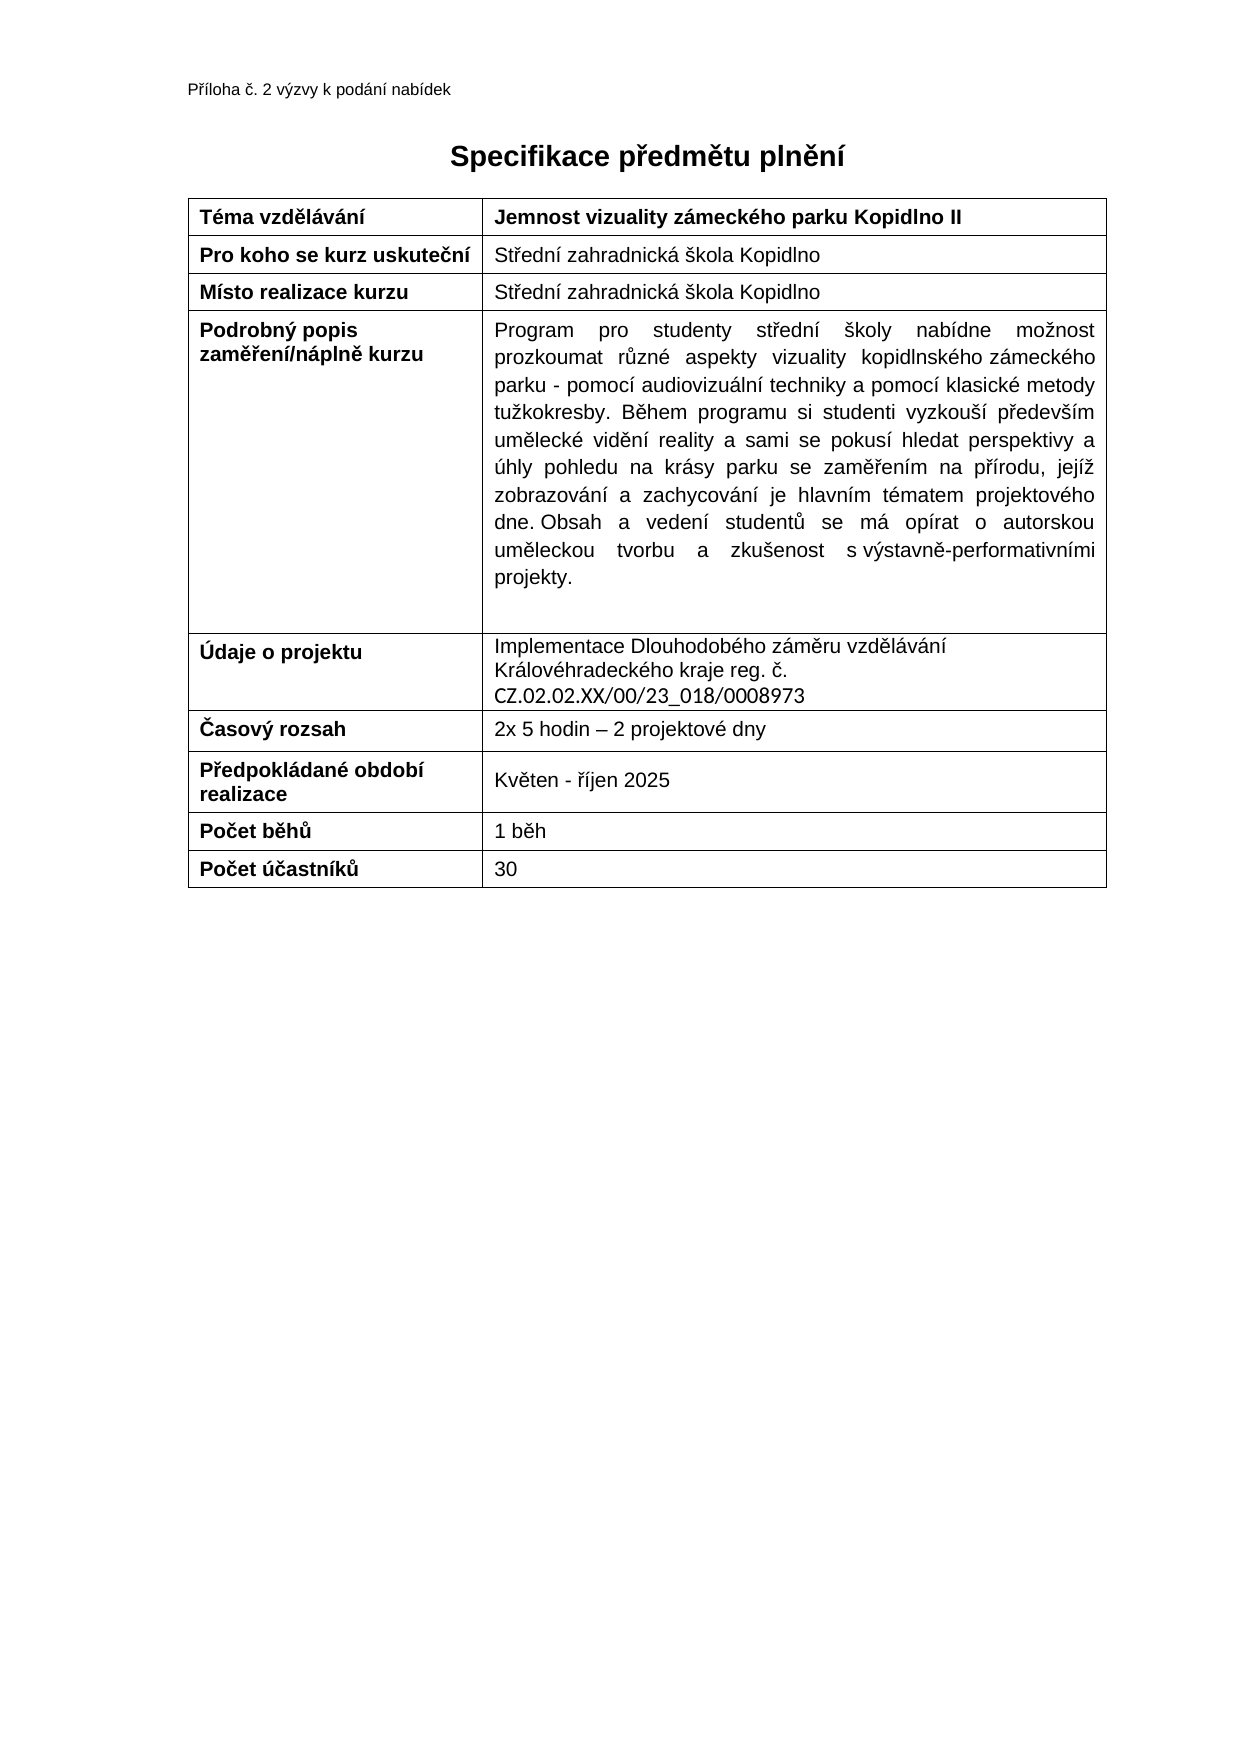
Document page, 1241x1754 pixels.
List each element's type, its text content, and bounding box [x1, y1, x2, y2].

table_cell Program pro studenty střední školy nabídne možnost prozkoumat různé aspekty vizuality kopidlnského zámeckého parku - pomocí audiovizuální techniky a pomocí klasické metody tužkokresby. Během programu si studenti vyzkouší především umělecké vidění reality a sami se pokusí hledat perspektivy a úhly pohledu na krásy parku se zaměřením na přírodu, jejíž zobrazování a zachycování je hlavním tématem projektového dne. Obsah a vedení studentů se má opírat o autorskou uměleckou tvorbu a zkušenost s výstavně-performativními projekty. [483, 311, 1106, 632]
table_cell 1 běh [483, 813, 1106, 849]
table_cell Střední zahradnická škola Kopidlno [483, 236, 1106, 273]
table_cell Implementace Dlouhodobého záměru vzdělávání Královéhradeckého kraje reg. č. CZ.02.02.XX/00/23_018/0008973 [483, 634, 1106, 709]
table_cell 2x 5 hodin – 2 projektové dny [483, 711, 1106, 751]
table_cell Podrobný popis zaměření/náplně kurzu [189, 311, 482, 632]
table_header Téma vzdělávání [189, 199, 482, 235]
table_header Jemnost vizuality zámeckého parku Kopidlno II [483, 199, 1106, 235]
table_cell Pro koho se kurz uskuteční [189, 236, 482, 273]
table_cell Časový rozsah [189, 711, 482, 751]
table_cell Údaje o projektu [189, 634, 482, 709]
text Specifikace předmětu plnění [187, 139, 1107, 173]
table_cell Počet účastníků [189, 851, 482, 887]
table_cell Místo realizace kurzu [189, 274, 482, 310]
table_cell Květen - říjen 2025 [483, 752, 1106, 812]
table_cell Střední zahradnická škola Kopidlno [483, 274, 1106, 310]
table_cell Počet běhů [189, 813, 482, 849]
table_cell 30 [483, 851, 1106, 887]
table_cell Předpokládané období realizace [189, 752, 482, 812]
